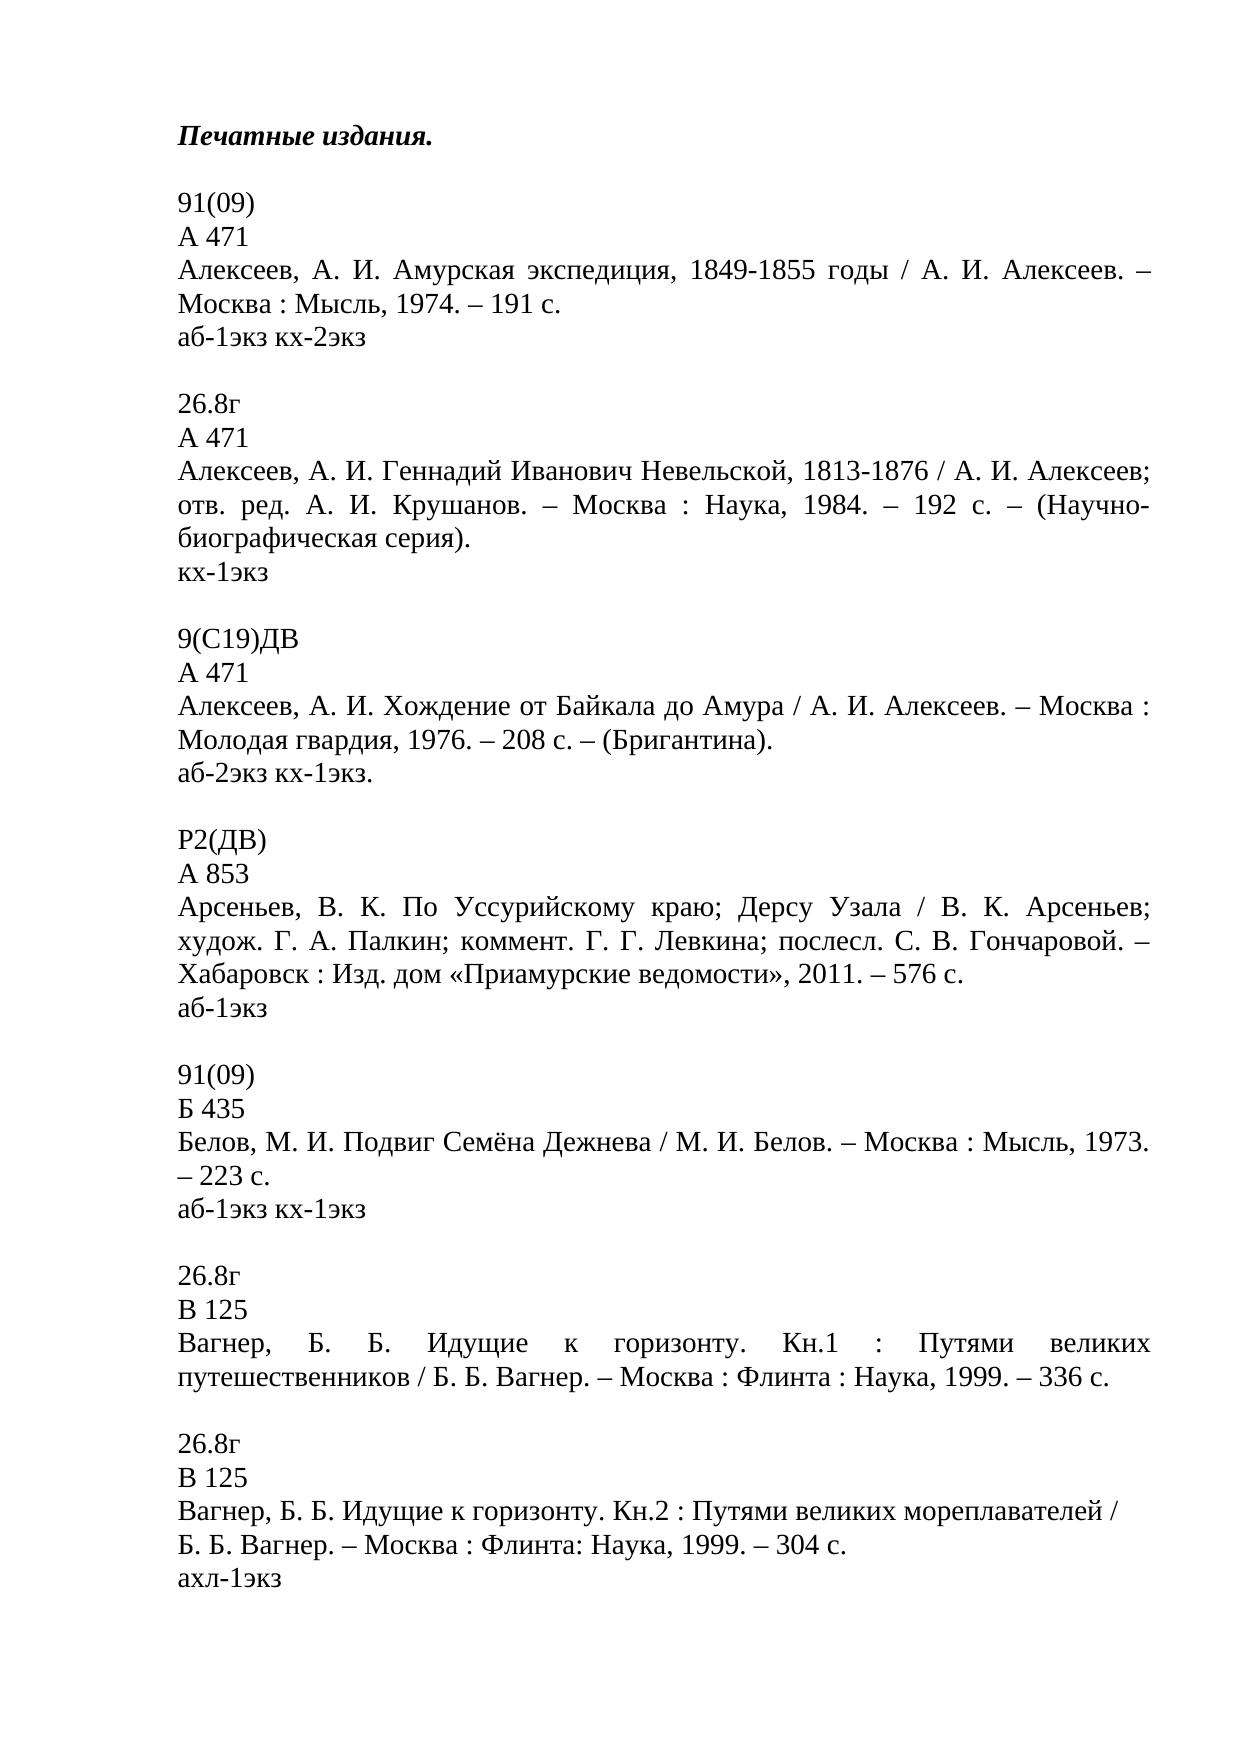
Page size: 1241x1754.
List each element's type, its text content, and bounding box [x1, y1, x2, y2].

text аб-1экз [177, 990, 1152, 1024]
text В 125 [177, 1460, 1152, 1493]
text Б. Б. Вагнер. – Москва : Флинта: Наука, 1999. – 304 с. [177, 1527, 1152, 1560]
text Вагнер, Б. Б. Идущие к горизонту. Кн.2 : Путями великих мореплавателей / [177, 1493, 1152, 1527]
text Алексеев, А. И. Хождение от Байкала до Амура / А. И. Алексеев. – Москва : Молодая гвардия, 1976. – 208 с. – (Бригантина). [177, 688, 1152, 755]
text 26.8г [177, 386, 1152, 420]
text Р2(ДВ) [177, 822, 1152, 856]
text А 471 [177, 219, 1152, 252]
text аб-2экз кх-1экз. [177, 755, 1152, 789]
text Белов, М. И. Подвиг Семёна Дежнева / М. И. Белов. – Москва : Мысль, 1973. – 223 с. [177, 1124, 1152, 1191]
text 9(С19)ДВ [177, 621, 1152, 655]
text А 471 [177, 420, 1152, 453]
text В 125 [177, 1292, 1152, 1326]
text кх-1экз [177, 554, 1152, 588]
text 91(09) [177, 185, 1152, 219]
text Б 435 [177, 1091, 1152, 1124]
text аб-1экз кх-1экз [177, 1191, 1152, 1225]
text Арсеньев, В. К. По Уссурийскому краю; Дерсу Узала / В. К. Арсеньев; худож. Г. А. Палкин; коммент. Г. Г. Левкина; послесл. С. В. Гончаровой. – Хабаровск : Изд. дом «Приамурские ведомости», 2011. – 576 с. [177, 889, 1152, 990]
text ахл-1экз [177, 1560, 1152, 1594]
text А 853 [177, 856, 1152, 889]
text 26.8г [177, 1426, 1152, 1460]
text 26.8г [177, 1258, 1152, 1292]
text Печатные издания. [177, 118, 1152, 152]
text Алексеев, А. И. Амурская экспедиция, 1849-1855 годы / А. И. Алексеев. – Москва : Мысль, 1974. – 191 с. [177, 252, 1152, 319]
text аб-1экз кх-2экз [177, 319, 1152, 353]
text Вагнер, Б. Б. Идущие к горизонту. Кн.1 : Путями великих путешественников / Б. Б. Вагнер. – Москва : Флинта : Наука, 1999. – 336 с. [177, 1326, 1152, 1393]
text 91(09) [177, 1057, 1152, 1091]
text Алексеев, А. И. Геннадий Иванович Невельской, 1813-1876 / А. И. Алексеев; отв. ред. А. И. Крушанов. – Москва : Наука, 1984. – 192 с. – (Научно-биографическая серия). [177, 453, 1152, 554]
text А 471 [177, 655, 1152, 688]
